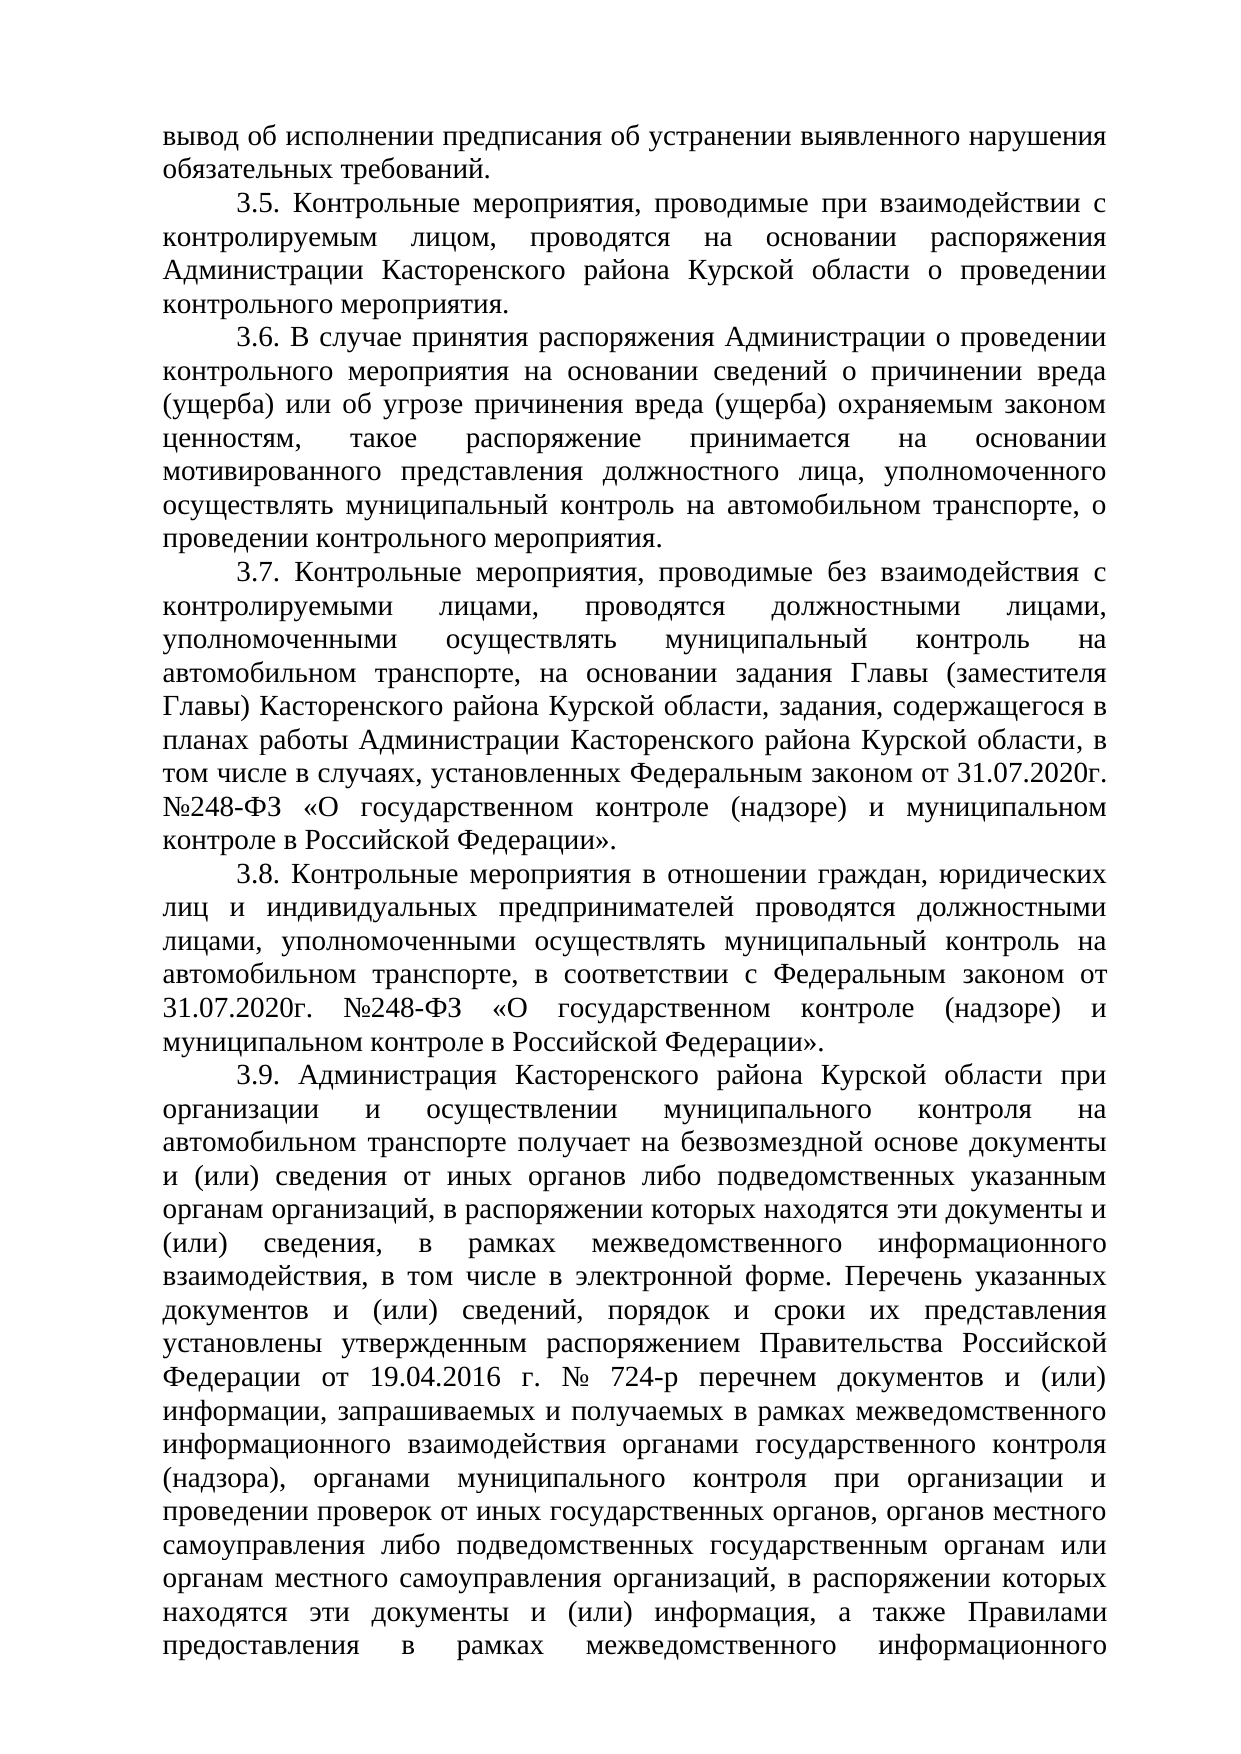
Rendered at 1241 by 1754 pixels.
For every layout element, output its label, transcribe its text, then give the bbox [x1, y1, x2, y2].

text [162, 1057, 1107, 1661]
text 3.8. Контрольные мероприятия в отношении граждан, юридических лиц и индивидуальных предпринимателей проводятся должностными лицами, уполномоченными осуществлять муниципальный контроль на автомобильном транспорте, в соответствии с Федеральным законом от 31.07.2020г. №248-ФЗ «О государственном контроле (надзоре) и муниципальном контроле в Российской Федерации». [162, 856, 1107, 1057]
text 3.7. Контрольные мероприятия, проводимые без взаимодействия с контролируемыми лицами, проводятся должностными лицами, уполномоченными осуществлять муниципальный контроль на автомобильном транспорте, на основании задания Главы (заместителя Главы) Касторенского района Курской области, задания, содержащегося в планах работы Администрации Касторенского района Курской области, в том числе в случаях, установленных Федеральным законом от 31.07.2020г. №248-ФЗ «О государственном контроле (надзоре) и муниципальном контроле в Российской Федерации». [162, 554, 1107, 856]
text 3.5. Контрольные мероприятия, проводимые при взаимодействии с контролируемым лицом, проводятся на основании распоряжения Администрации Касторенского района Курской области о проведении контрольного мероприятия. [162, 185, 1107, 319]
text 3.6. В случае принятия распоряжения Администрации о проведении контрольного мероприятия на основании сведений о причинении вреда (ущерба) или об угрозе причинения вреда (ущерба) охраняемым законом ценностям, такое распоряжение принимается на основании мотивированного представления должностного лица, уполномоченного осуществлять муниципальный контроль на автомобильном транспорте, о проведении контрольного мероприятия. [162, 319, 1107, 554]
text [162, 118, 1107, 185]
